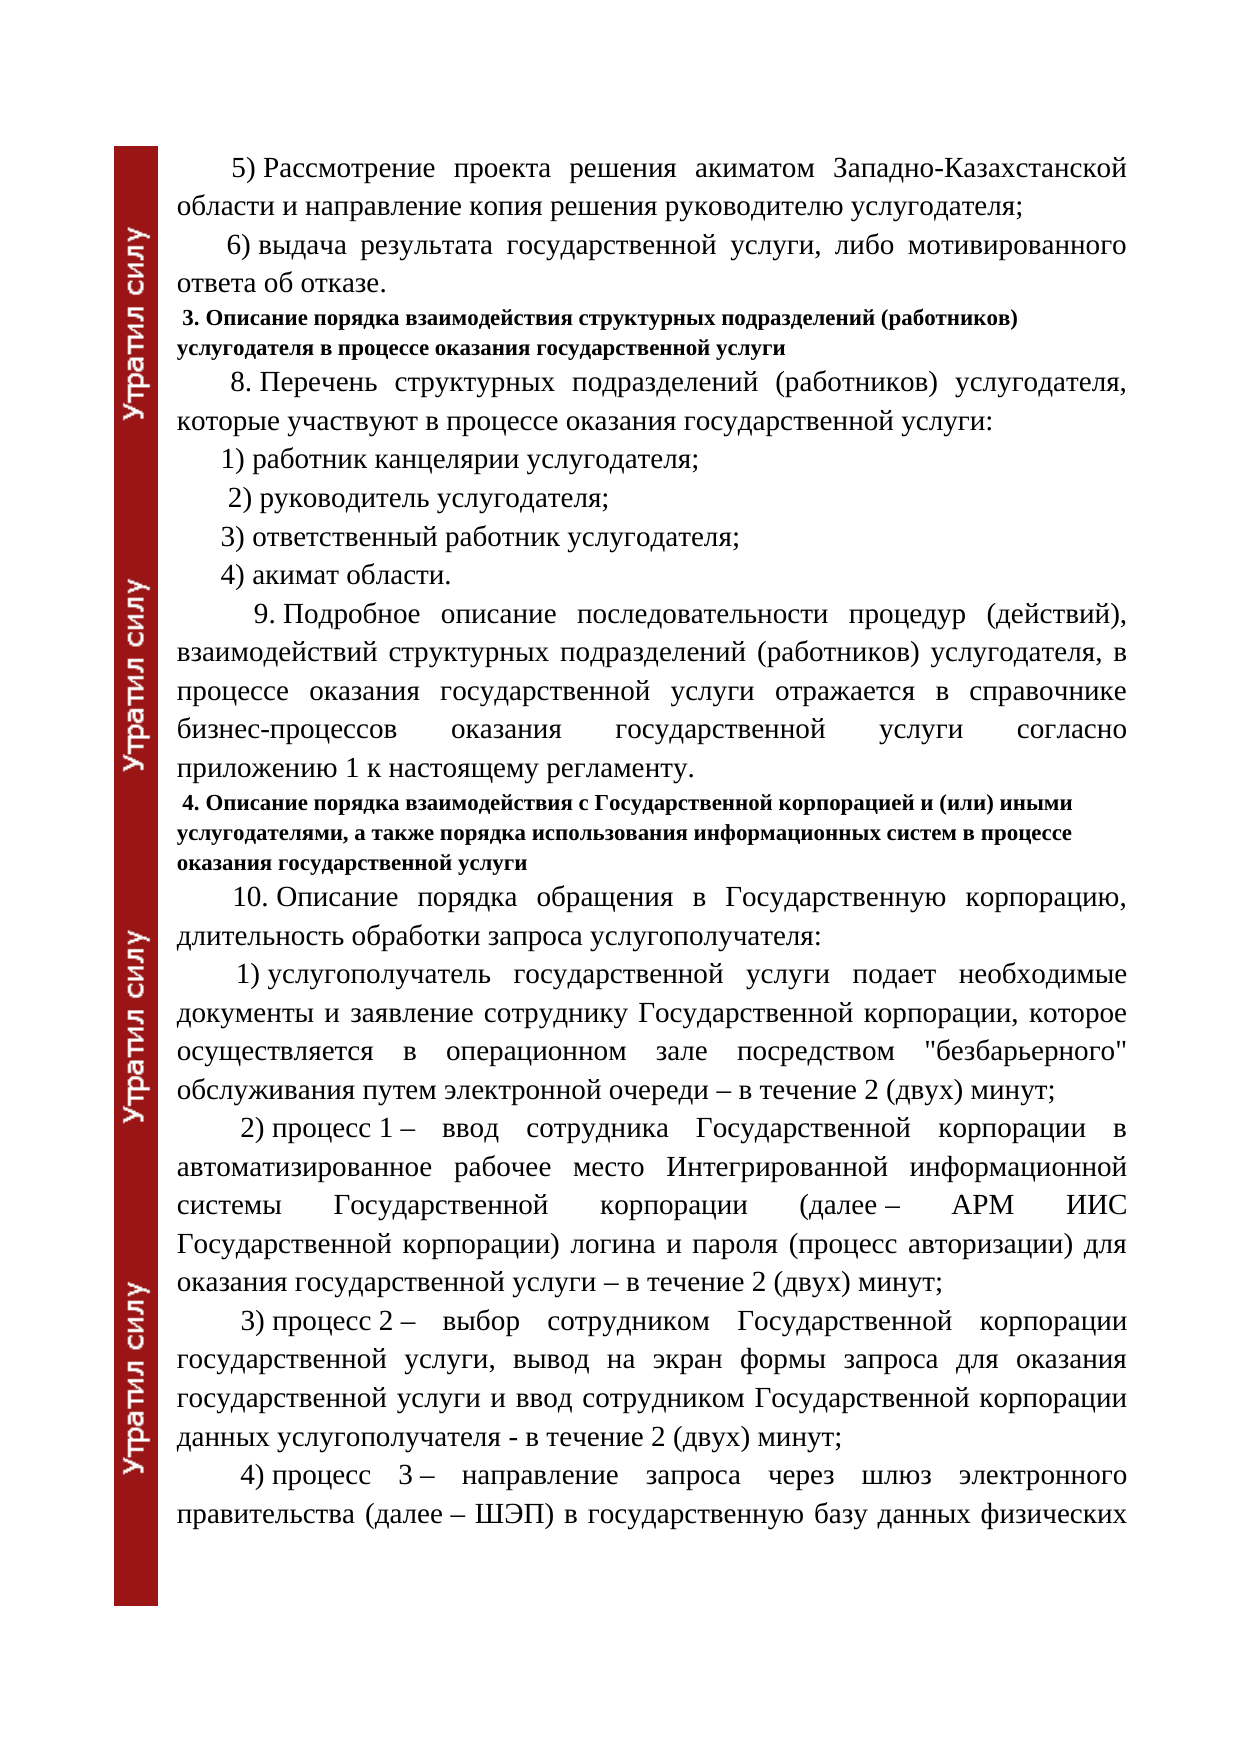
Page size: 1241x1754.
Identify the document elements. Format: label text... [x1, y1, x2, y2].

picture [114, 1452, 158, 1457]
picture [114, 514, 158, 519]
picture [114, 783, 158, 788]
text 2) процесс 1 – ввод сотрудника Государственной корпорации в автоматизированное рабочее место Интегрированной информационной системы Государственной корпорации (далее – АРМ ИИС Государственной корпорации) логина и пароля (процесс авторизации) для оказания государственной услуги – в течение 2 (двух) минут; [112, 1110, 1128, 1298]
picture [114, 299, 158, 304]
picture [114, 1529, 158, 1606]
text 4. Описание порядка взаимодействия с Государственной корпорацией и (или) иными услугодателями, а также порядка использования информационных систем в процессе оказания государственной услуги [112, 788, 1128, 875]
text 3) процесс 2 – выбор сотрудником Государственной корпорации государственной услуги, вывод на экран формы запроса для оказания государственной услуги и ввод сотрудником Государственной корпорации данных услугополучателя - в течение 2 (двух) минут; [112, 1303, 1128, 1452]
picture [114, 1298, 158, 1303]
picture [114, 951, 158, 956]
picture [114, 552, 158, 557]
text 1) услугополучатель государственной услуги подает необходимые документы и заявление сотруднику Государственной корпорации, которое осуществляется в операционном зале посредством "безбарьерного" обслуживания путем электронной очереди – в течение 2 (двух) минут; [112, 956, 1128, 1105]
text 3. Описание порядка взаимодействия структурных подразделений (работников) услугодателя в процессе оказания государственной услуги [112, 304, 1128, 361]
text 3) ответственный работник услугодателя; [112, 519, 1128, 552]
picture [114, 146, 158, 150]
picture [114, 875, 158, 879]
text 8. Перечень структурных подразделений (работников) услугодателя, которые участвуют в процессе оказания государственной услуги: [112, 364, 1128, 437]
picture [114, 1105, 158, 1110]
text 9. Подробное описание последовательности процедур (действий), взаимодействий структурных подразделений (работников) услугодателя, в процессе оказания государственной услуги отражается в справочнике бизнес-процессов оказания государственной услуги согласно приложению 1 к настоящему регламенту. [112, 596, 1128, 783]
text 4) акимат области. [112, 557, 1128, 591]
picture [114, 437, 158, 442]
text 1) работник канцелярии услугодателя; [112, 442, 1128, 475]
text 2) руководитель услугодателя; [112, 480, 1128, 514]
text 5) Рассмотрение проекта решения акиматом Западно-Казахстанской области и направление копия решения руководителю услугодателя; [112, 150, 1128, 222]
text 6) выдача результата государственной услуги, либо мотивированного ответа об отказе. [112, 227, 1128, 299]
picture [114, 591, 158, 596]
picture [114, 475, 158, 480]
picture [114, 222, 158, 227]
text 10. Описание порядка обращения в Государственную корпорацию, длительность обработки запроса услугополучателя: [112, 879, 1128, 951]
